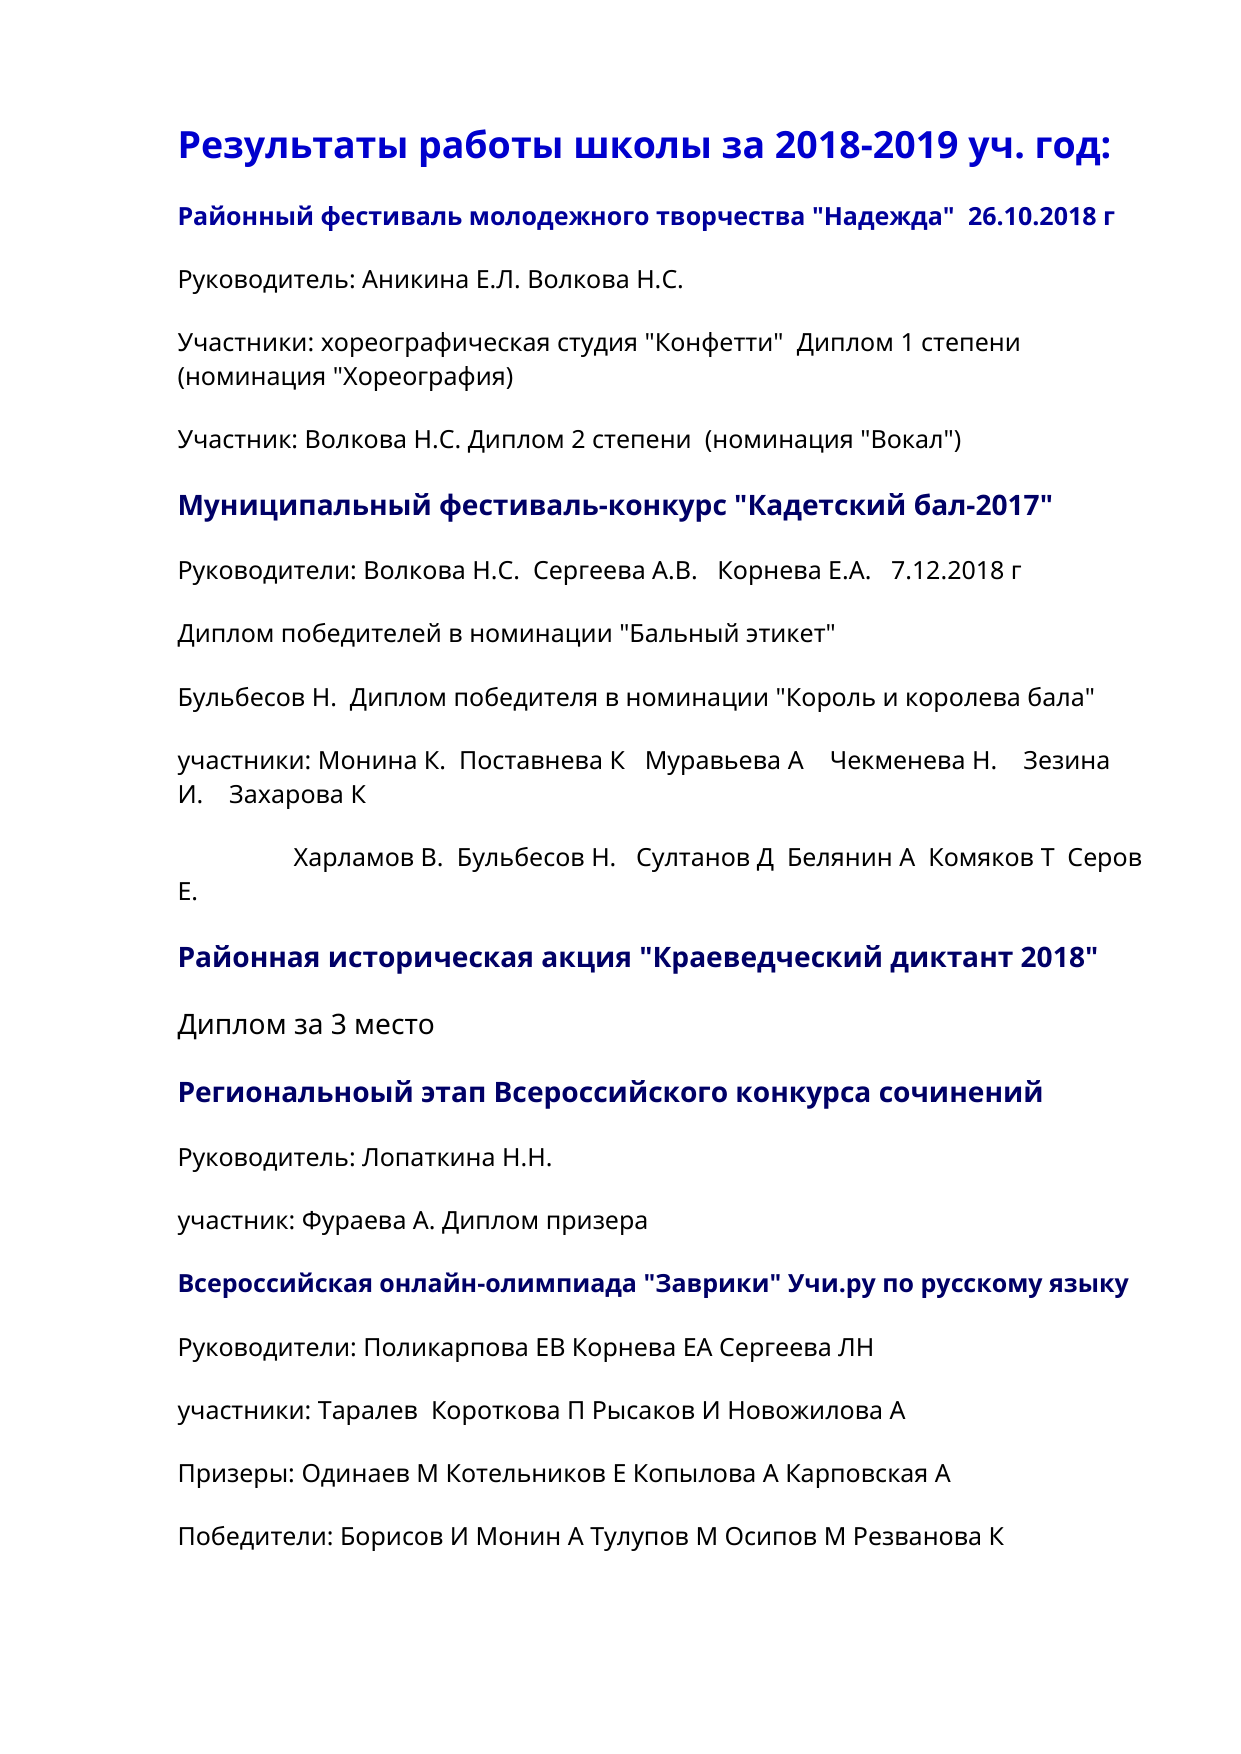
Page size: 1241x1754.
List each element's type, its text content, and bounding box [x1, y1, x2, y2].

text Диплом победителей в номинации "Бальный этикет" [177, 616, 1152, 650]
text Участники: хореографическая студия "Конфетти" Диплом 1 степени (номинация "Хореография) [177, 325, 1152, 393]
text Региональноый этап Всероссийского конкурса сочинений [177, 1072, 1152, 1110]
text Победители: Борисов И Монин А Тулупов М Осипов М Резванова К [177, 1519, 1152, 1553]
text Районная историческая акция "Краеведческий диктант 2018" [177, 937, 1152, 975]
text Руководители: Поликарпова ЕВ Корнева ЕА Сергеева ЛН [177, 1329, 1152, 1363]
text Призеры: Одинаев М Котельников Е Копылова А Карповская А [177, 1456, 1152, 1490]
text Результаты работы школы за 2018-2019 уч. год: [177, 118, 1152, 169]
text Бульбесов Н. Диплом победителя в номинации "Король и королева бала" [177, 679, 1152, 713]
text Диплом за 3 место [177, 1004, 1152, 1043]
text Руководитель: Лопаткина Н.Н. [177, 1139, 1152, 1174]
text Всероссийская онлайн-олимпиада "Заврики" Учи.ру по русскому языку [177, 1266, 1152, 1300]
text Руководитель: Аникина Е.Л. Волкова Н.С. [177, 262, 1152, 296]
text Муниципальный фестиваль-конкурс "Кадетский бал-2017" [177, 485, 1152, 524]
text участник: Фураева А. Диплом призера [177, 1203, 1152, 1237]
text Участник: Волкова Н.С. Диплом 2 степени (номинация "Вокал") [177, 422, 1152, 456]
text Харламов В. Бульбесов Н. Султанов Д Белянин А Комяков Т Серов Е. [177, 840, 1152, 908]
text участники: Монина К. Поставнева К Муравьева А Чекменева Н. Зезина И. Захарова К [177, 742, 1152, 811]
text Руководители: Волкова Н.С. Сергеева А.В. Корнева Е.А. 7.12.2018 г [177, 553, 1152, 587]
text участники: Таралев Короткова П Рысаков И Новожилова А [177, 1392, 1152, 1427]
text Районный фестиваль молодежного творчества "Надежда" 26.10.2018 г [177, 198, 1152, 232]
